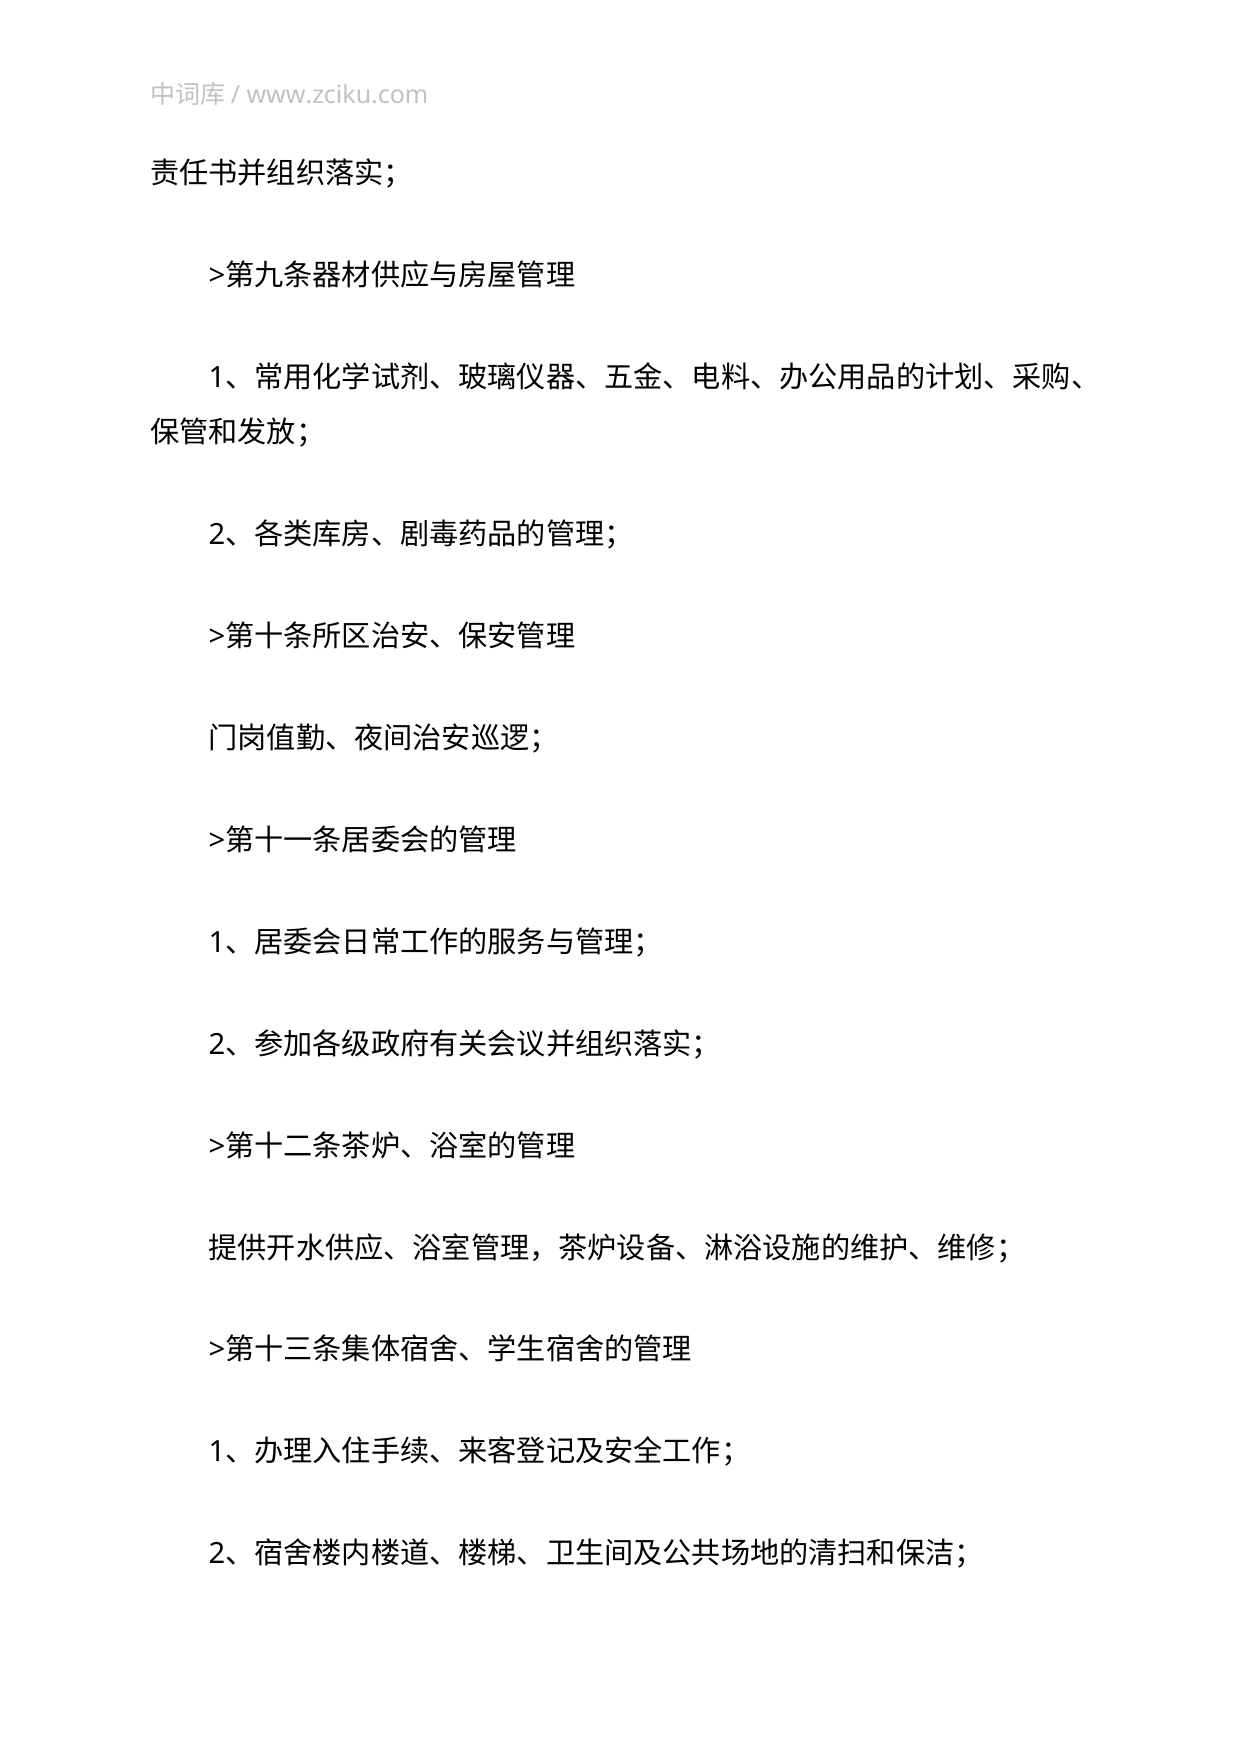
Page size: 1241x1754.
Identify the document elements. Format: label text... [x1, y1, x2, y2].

text 1、居委会日常工作的服务与管理； [150, 918, 1090, 961]
text 2、各类库房、剧毒药品的管理； [150, 511, 1090, 553]
text >第九条器材供应与房屋管理 [150, 252, 1090, 294]
text 2、宿舍楼内楼道、楼梯、卫生间及公共场地的清扫和保洁； [150, 1530, 1090, 1572]
text >第十二条茶炉、浴室的管理 [150, 1122, 1090, 1164]
text >第十条所区治安、保安管理 [150, 612, 1090, 655]
text 2、参加各级政府有关会议并组织落实； [150, 1020, 1090, 1063]
text 1、办理入住手续、来客登记及安全工作； [150, 1428, 1090, 1470]
text >第十一条居委会的管理 [150, 816, 1090, 859]
text 提供开水供应、浴室管理，茶炉设备、淋浴设施的维护、维修； [150, 1224, 1090, 1266]
text 门岗值勤、夜间治安巡逻； [150, 714, 1090, 757]
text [150, 150, 1090, 192]
text 1、常用化学试剂、玻璃仪器、五金、电料、办公用品的计划、采购、保管和发放； [150, 354, 1090, 451]
text >第十三条集体宿舍、学生宿舍的管理 [150, 1326, 1090, 1368]
